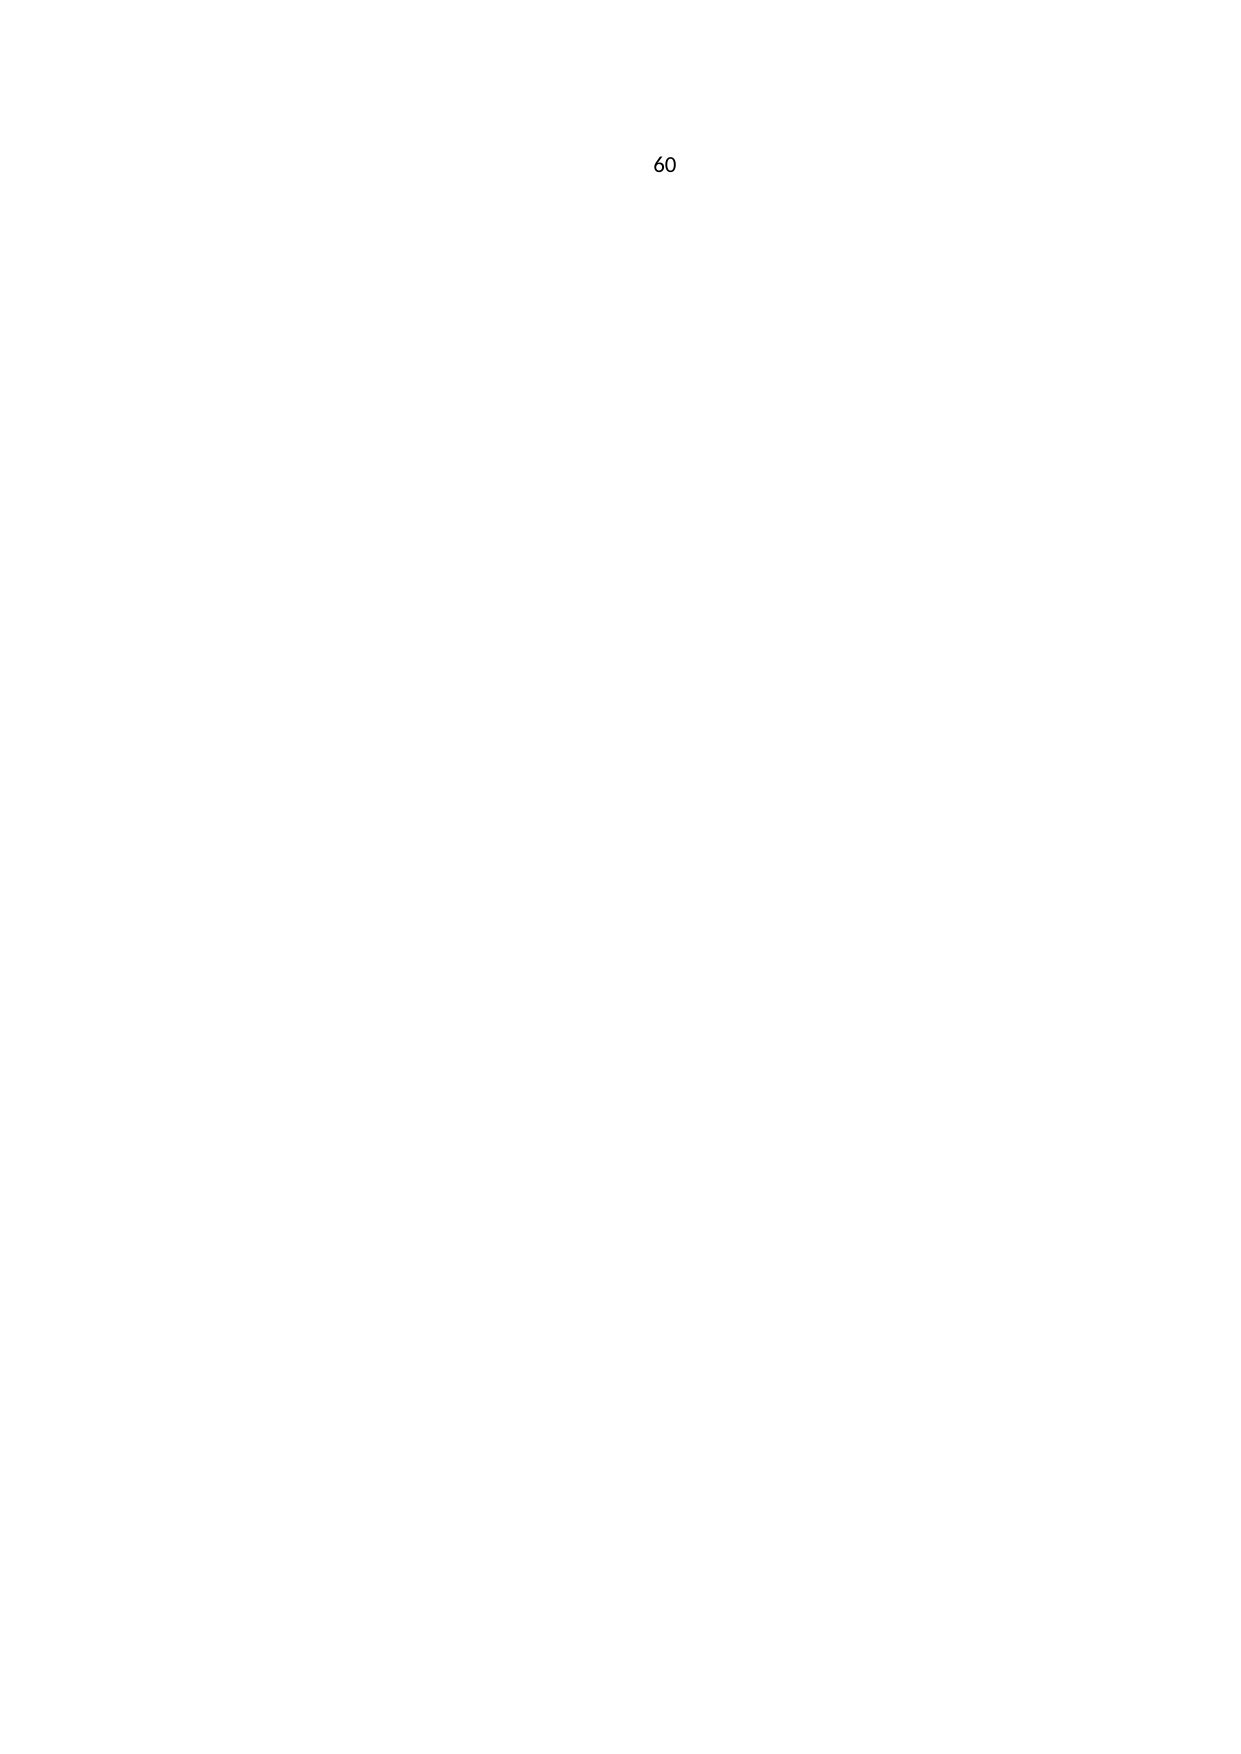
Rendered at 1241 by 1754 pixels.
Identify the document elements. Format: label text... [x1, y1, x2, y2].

text 60 [177, 150, 676, 178]
